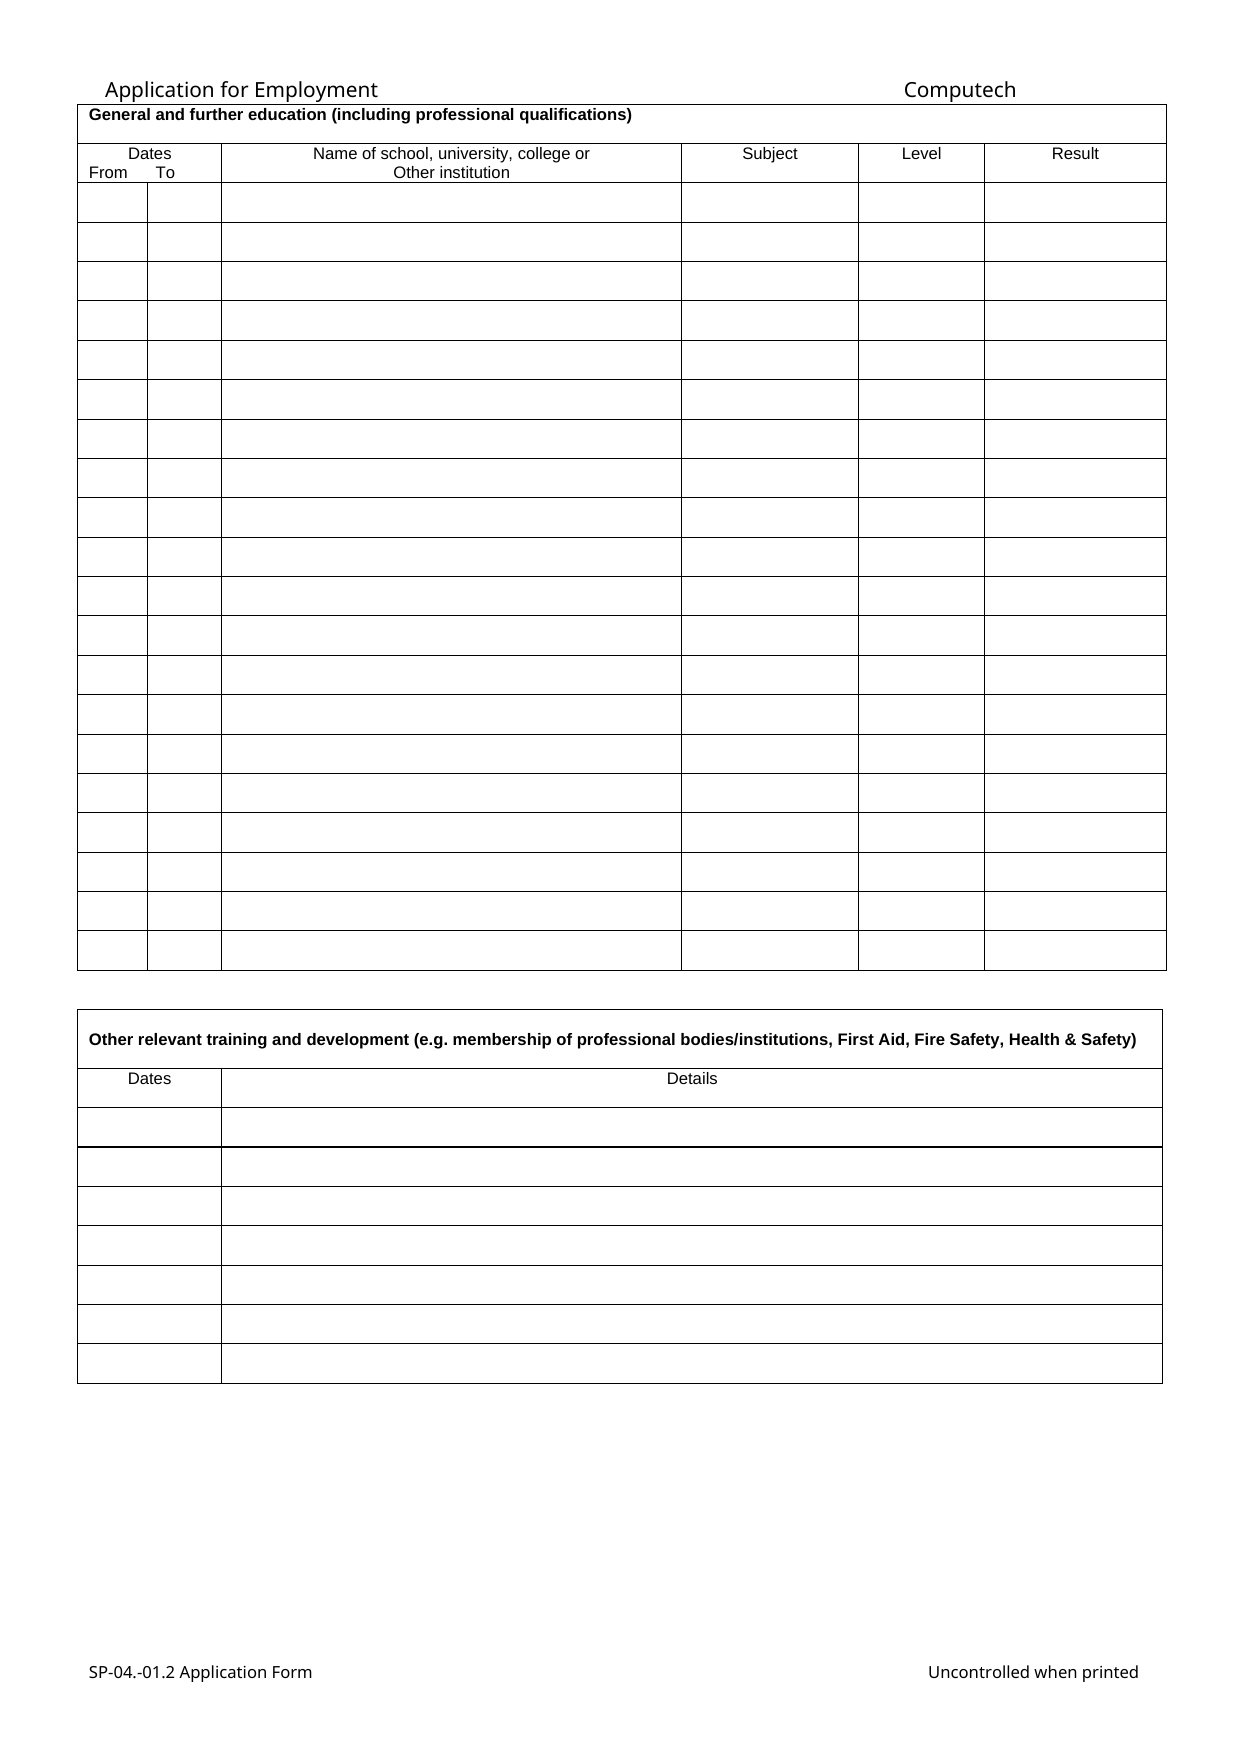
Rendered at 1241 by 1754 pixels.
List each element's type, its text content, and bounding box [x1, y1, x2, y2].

table_cell [78, 774, 147, 812]
table_cell [148, 735, 221, 773]
table_header Other relevant training and development (e.g. membership of professional bodies/institutions, First Aid, Fire Safety, Health & Safety) [78, 1010, 1162, 1068]
table_cell Dates [78, 1069, 221, 1107]
table_cell [222, 695, 681, 733]
table_cell [148, 380, 221, 418]
table_cell [222, 538, 681, 576]
table_cell [78, 1305, 221, 1343]
table_cell [78, 1108, 221, 1146]
table_cell [148, 301, 221, 340]
table_cell [222, 1226, 1162, 1264]
table_cell [148, 931, 221, 970]
table_cell [148, 774, 221, 812]
table_cell [148, 656, 221, 694]
table_cell [222, 1344, 1162, 1383]
table_cell [222, 1266, 1162, 1304]
table_cell [222, 301, 681, 340]
table_cell [222, 459, 681, 497]
table_cell [682, 774, 858, 812]
table_cell [682, 420, 858, 458]
table_cell [78, 223, 147, 261]
table_cell [78, 813, 147, 852]
table_cell [859, 813, 984, 852]
table_cell [78, 735, 147, 773]
table_cell [682, 341, 858, 379]
table_cell [222, 341, 681, 379]
table_cell [859, 223, 984, 261]
table_cell [985, 420, 1166, 458]
table_cell [78, 301, 147, 340]
table_cell [859, 538, 984, 576]
table_cell [222, 380, 681, 418]
table_cell [985, 931, 1166, 970]
table_cell [78, 577, 147, 615]
table_cell [859, 380, 984, 418]
table_cell [148, 616, 221, 655]
table_cell [859, 656, 984, 694]
table_cell [985, 262, 1166, 300]
table_cell [985, 223, 1166, 261]
table_cell [78, 1148, 221, 1186]
table_cell [682, 380, 858, 418]
table_cell [148, 498, 221, 537]
table_cell [985, 498, 1166, 537]
table_cell [682, 695, 858, 733]
table_cell [859, 498, 984, 537]
table_cell [78, 498, 147, 537]
table_cell [682, 183, 858, 222]
table_cell [682, 459, 858, 497]
table_cell [222, 183, 681, 222]
table_cell [682, 301, 858, 340]
table_cell [222, 735, 681, 773]
table_cell [222, 1148, 1162, 1186]
table_cell [222, 420, 681, 458]
table_cell [985, 577, 1166, 615]
table_cell [985, 301, 1166, 340]
table_cell [985, 892, 1166, 930]
table_cell [222, 577, 681, 615]
table_cell [985, 813, 1166, 852]
table_cell [985, 183, 1166, 222]
table_cell [682, 577, 858, 615]
table_cell [859, 420, 984, 458]
table_cell [985, 695, 1166, 733]
table_cell [78, 1226, 221, 1264]
table_cell [985, 853, 1166, 891]
table_cell [222, 656, 681, 694]
table_cell [985, 459, 1166, 497]
table_cell [78, 1266, 221, 1304]
table_cell [78, 616, 147, 655]
table_cell [682, 616, 858, 655]
table_cell [682, 892, 858, 930]
table_cell [222, 813, 681, 852]
table_cell [859, 301, 984, 340]
table_cell Details [222, 1069, 1162, 1107]
table_cell [148, 223, 221, 261]
table_cell [222, 931, 681, 970]
table_cell [222, 892, 681, 930]
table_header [78, 105, 1166, 143]
table_cell [859, 183, 984, 222]
table_cell [78, 262, 147, 300]
table_cell [222, 1305, 1162, 1343]
table_cell [222, 498, 681, 537]
table_cell [148, 813, 221, 852]
table_cell [148, 853, 221, 891]
table_cell [222, 774, 681, 812]
table_cell [148, 892, 221, 930]
table_cell [682, 538, 858, 576]
table_cell [78, 695, 147, 733]
table_cell [859, 931, 984, 970]
table_cell [148, 420, 221, 458]
table_cell [985, 656, 1166, 694]
table_cell [222, 223, 681, 261]
table_cell [682, 853, 858, 891]
table_cell [78, 892, 147, 930]
table_cell [859, 695, 984, 733]
table_cell [985, 616, 1166, 655]
table_cell [859, 892, 984, 930]
table_cell [859, 459, 984, 497]
table_cell Subject [682, 144, 858, 182]
table_cell [682, 813, 858, 852]
table_cell [78, 420, 147, 458]
table_cell [78, 459, 147, 497]
table_cell [682, 735, 858, 773]
table_cell [148, 341, 221, 379]
table_cell [148, 459, 221, 497]
table_cell Name of school, university, college or Other institution [222, 144, 681, 182]
table_cell [222, 1187, 1162, 1225]
table_cell [859, 341, 984, 379]
table_cell [985, 538, 1166, 576]
table_cell [682, 931, 858, 970]
table_cell [78, 853, 147, 891]
table_cell [859, 774, 984, 812]
table_cell [859, 616, 984, 655]
table_cell [78, 1344, 221, 1383]
table_cell [859, 735, 984, 773]
table_cell [985, 735, 1166, 773]
table_cell [78, 656, 147, 694]
table_cell [985, 380, 1166, 418]
table_cell [78, 341, 147, 379]
table_cell [148, 183, 221, 222]
table_cell [148, 695, 221, 733]
table_cell [985, 341, 1166, 379]
table_cell [222, 262, 681, 300]
table_cell [859, 853, 984, 891]
table_cell [78, 538, 147, 576]
table_cell [682, 656, 858, 694]
table_cell [148, 262, 221, 300]
table_cell [78, 380, 147, 418]
table_cell [859, 262, 984, 300]
table_cell [222, 1108, 1162, 1146]
table_cell [148, 577, 221, 615]
table_cell [78, 183, 147, 222]
table_cell [222, 853, 681, 891]
table_cell [78, 931, 147, 970]
table_cell [682, 498, 858, 537]
table_cell Dates From To [78, 144, 221, 182]
table_cell [78, 1187, 221, 1225]
table_cell Level [859, 144, 984, 182]
table_cell [148, 538, 221, 576]
table_cell [859, 577, 984, 615]
table_cell [222, 616, 681, 655]
table_cell [682, 223, 858, 261]
table_cell [985, 774, 1166, 812]
table_cell [682, 262, 858, 300]
table_cell Result [985, 144, 1166, 182]
